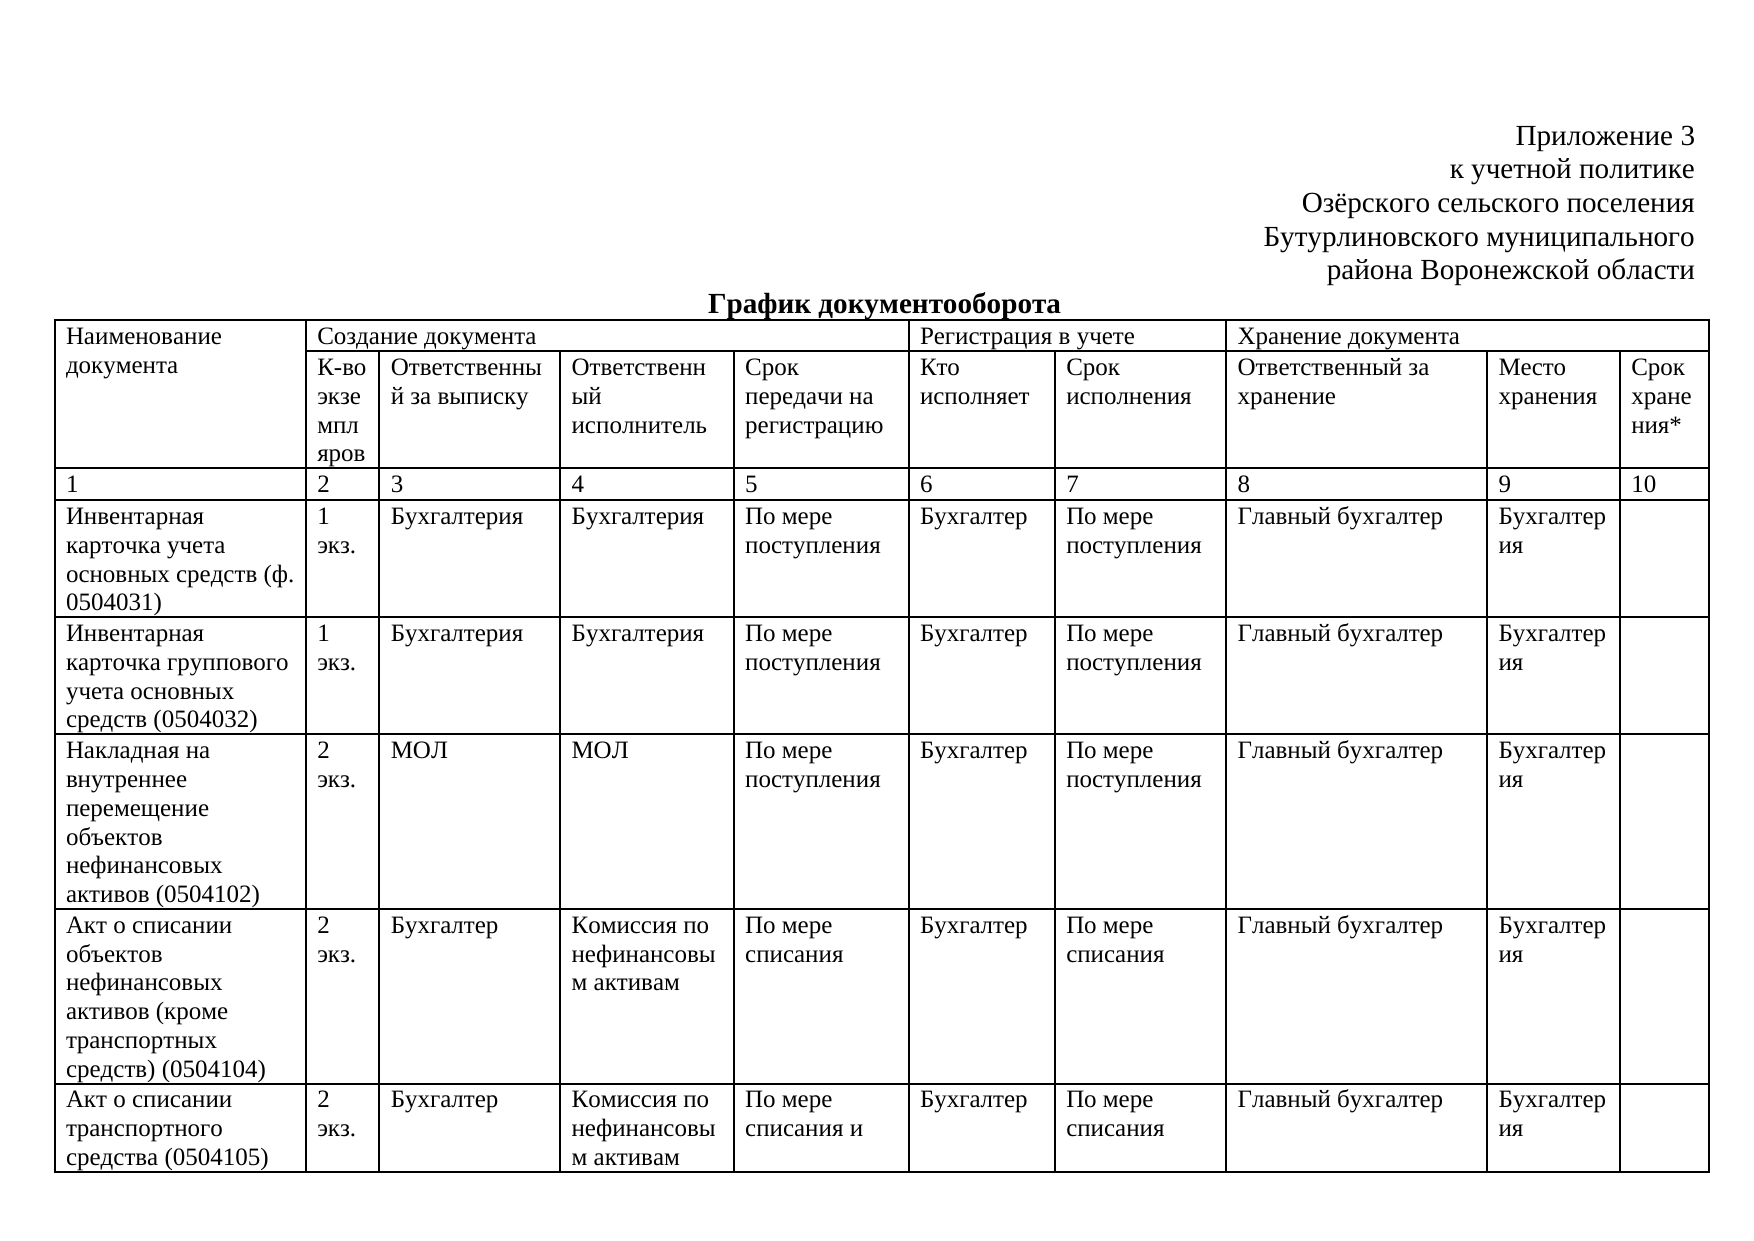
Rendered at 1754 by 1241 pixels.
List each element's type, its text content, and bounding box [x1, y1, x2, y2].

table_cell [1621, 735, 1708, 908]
text Озёрского сельского поселения [74, 185, 1695, 219]
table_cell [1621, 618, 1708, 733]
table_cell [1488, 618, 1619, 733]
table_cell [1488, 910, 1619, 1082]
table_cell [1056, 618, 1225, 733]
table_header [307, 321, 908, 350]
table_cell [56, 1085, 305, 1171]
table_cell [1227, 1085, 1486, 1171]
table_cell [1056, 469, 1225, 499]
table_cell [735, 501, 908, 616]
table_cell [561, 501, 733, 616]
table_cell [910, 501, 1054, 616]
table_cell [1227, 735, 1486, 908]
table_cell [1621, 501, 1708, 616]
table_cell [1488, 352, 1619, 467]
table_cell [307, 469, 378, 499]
text района Воронежской области [74, 252, 1695, 286]
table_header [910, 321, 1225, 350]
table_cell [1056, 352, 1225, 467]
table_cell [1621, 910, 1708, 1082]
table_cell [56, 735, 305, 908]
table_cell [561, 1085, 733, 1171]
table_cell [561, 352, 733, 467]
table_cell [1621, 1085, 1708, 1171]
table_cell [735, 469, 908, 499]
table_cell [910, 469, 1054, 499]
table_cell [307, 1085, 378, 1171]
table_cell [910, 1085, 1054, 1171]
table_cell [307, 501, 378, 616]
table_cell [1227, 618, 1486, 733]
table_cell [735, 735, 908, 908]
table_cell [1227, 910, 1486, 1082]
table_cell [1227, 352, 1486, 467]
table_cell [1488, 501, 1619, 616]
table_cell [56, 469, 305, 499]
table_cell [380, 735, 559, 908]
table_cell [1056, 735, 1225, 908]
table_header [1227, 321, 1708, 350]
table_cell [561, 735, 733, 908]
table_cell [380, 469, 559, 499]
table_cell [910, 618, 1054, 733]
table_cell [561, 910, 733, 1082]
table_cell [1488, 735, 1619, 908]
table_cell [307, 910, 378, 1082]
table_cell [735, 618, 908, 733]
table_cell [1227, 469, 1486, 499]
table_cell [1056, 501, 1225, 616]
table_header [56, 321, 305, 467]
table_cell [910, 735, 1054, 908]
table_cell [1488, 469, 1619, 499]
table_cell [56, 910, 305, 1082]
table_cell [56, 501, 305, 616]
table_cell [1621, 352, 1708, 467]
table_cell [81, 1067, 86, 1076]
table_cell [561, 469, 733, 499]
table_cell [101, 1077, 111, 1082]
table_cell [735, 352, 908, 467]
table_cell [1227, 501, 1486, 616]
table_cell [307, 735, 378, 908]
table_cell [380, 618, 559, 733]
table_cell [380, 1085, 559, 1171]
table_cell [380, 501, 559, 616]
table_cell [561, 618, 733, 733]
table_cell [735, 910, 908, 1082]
text к учетной политике [74, 152, 1695, 185]
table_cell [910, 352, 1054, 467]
text Бутурлиновского муниципального [74, 219, 1695, 252]
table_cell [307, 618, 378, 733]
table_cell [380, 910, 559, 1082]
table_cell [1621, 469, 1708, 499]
text График документооборота [74, 286, 1695, 319]
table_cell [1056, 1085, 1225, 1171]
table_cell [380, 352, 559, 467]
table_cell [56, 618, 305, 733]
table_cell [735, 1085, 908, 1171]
text Приложение 3 [635, 118, 1695, 152]
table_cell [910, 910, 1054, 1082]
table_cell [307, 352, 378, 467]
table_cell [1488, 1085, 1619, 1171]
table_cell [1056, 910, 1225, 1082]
